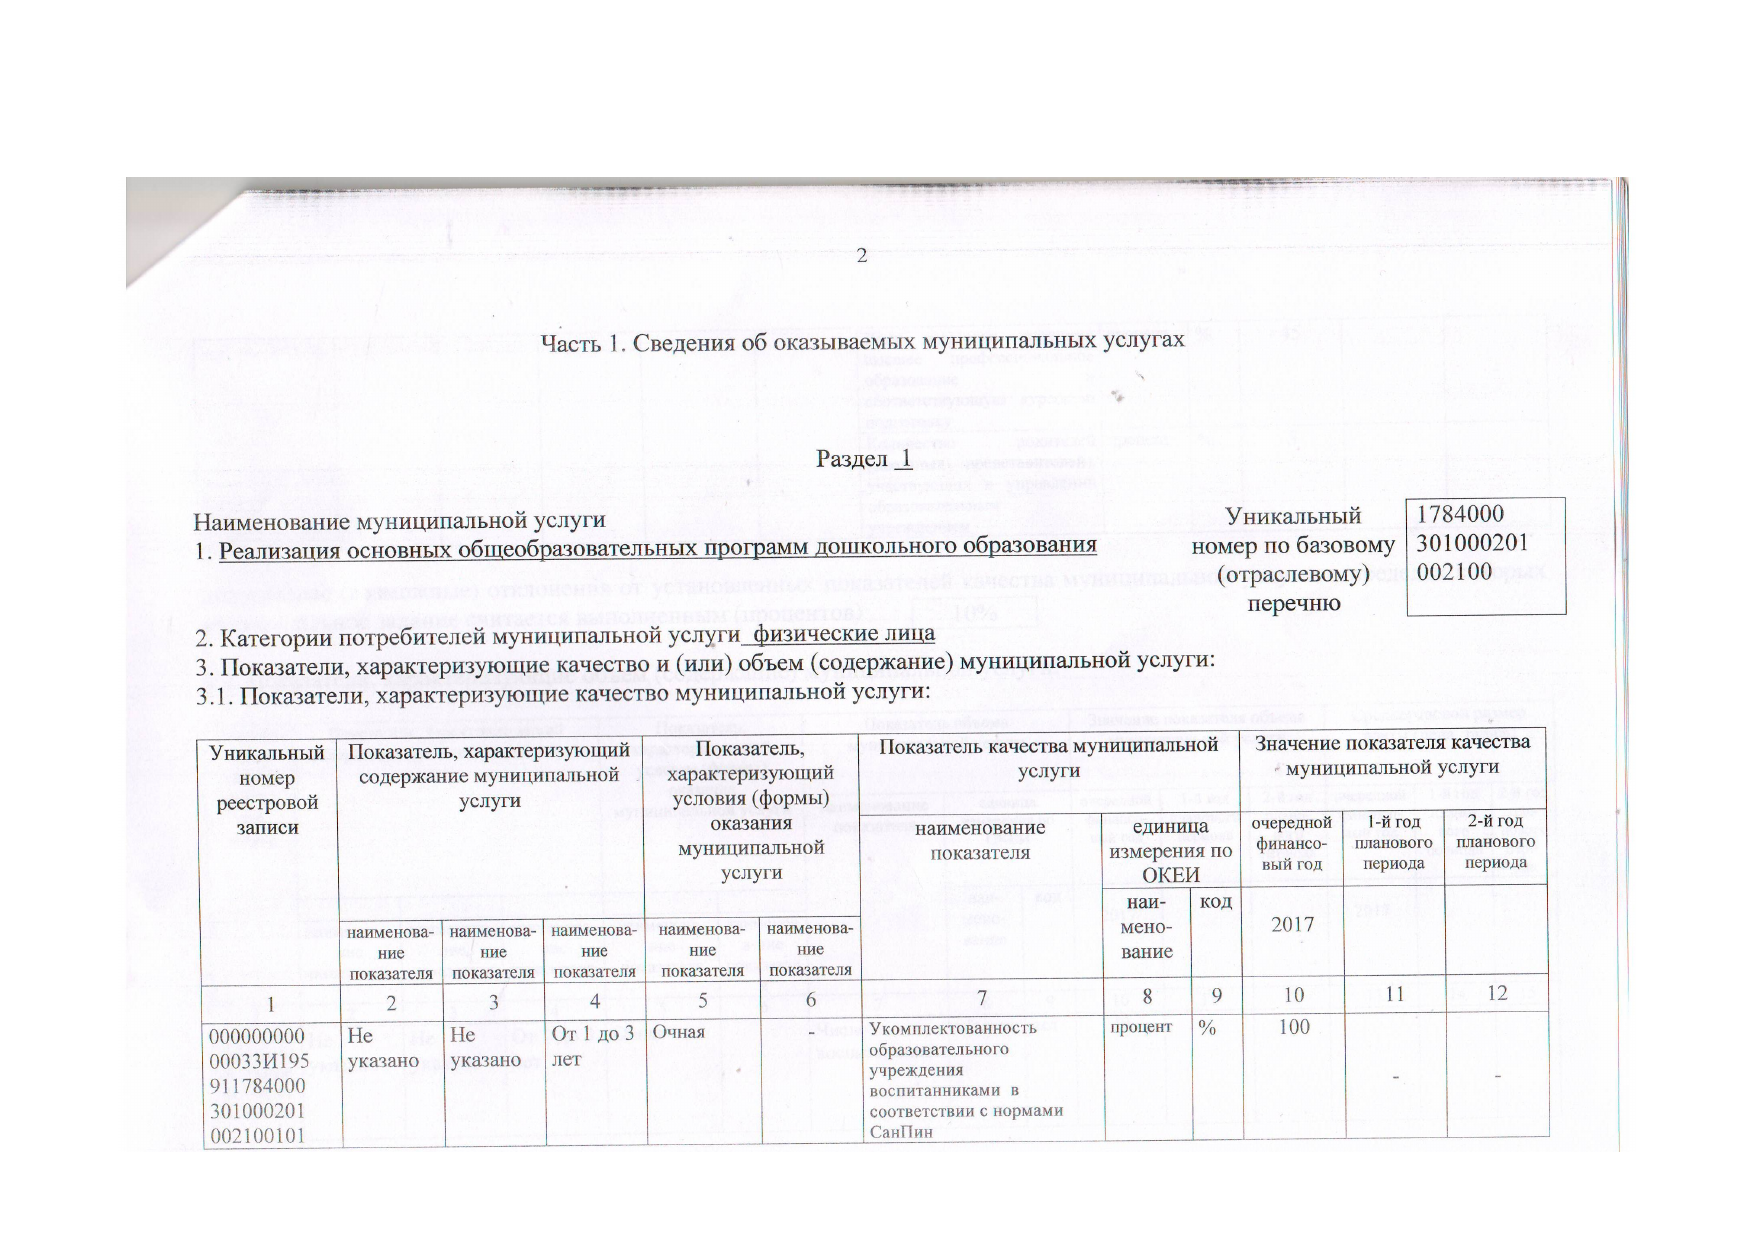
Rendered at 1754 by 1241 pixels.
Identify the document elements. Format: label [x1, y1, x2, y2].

picture [118, 177, 1636, 1152]
